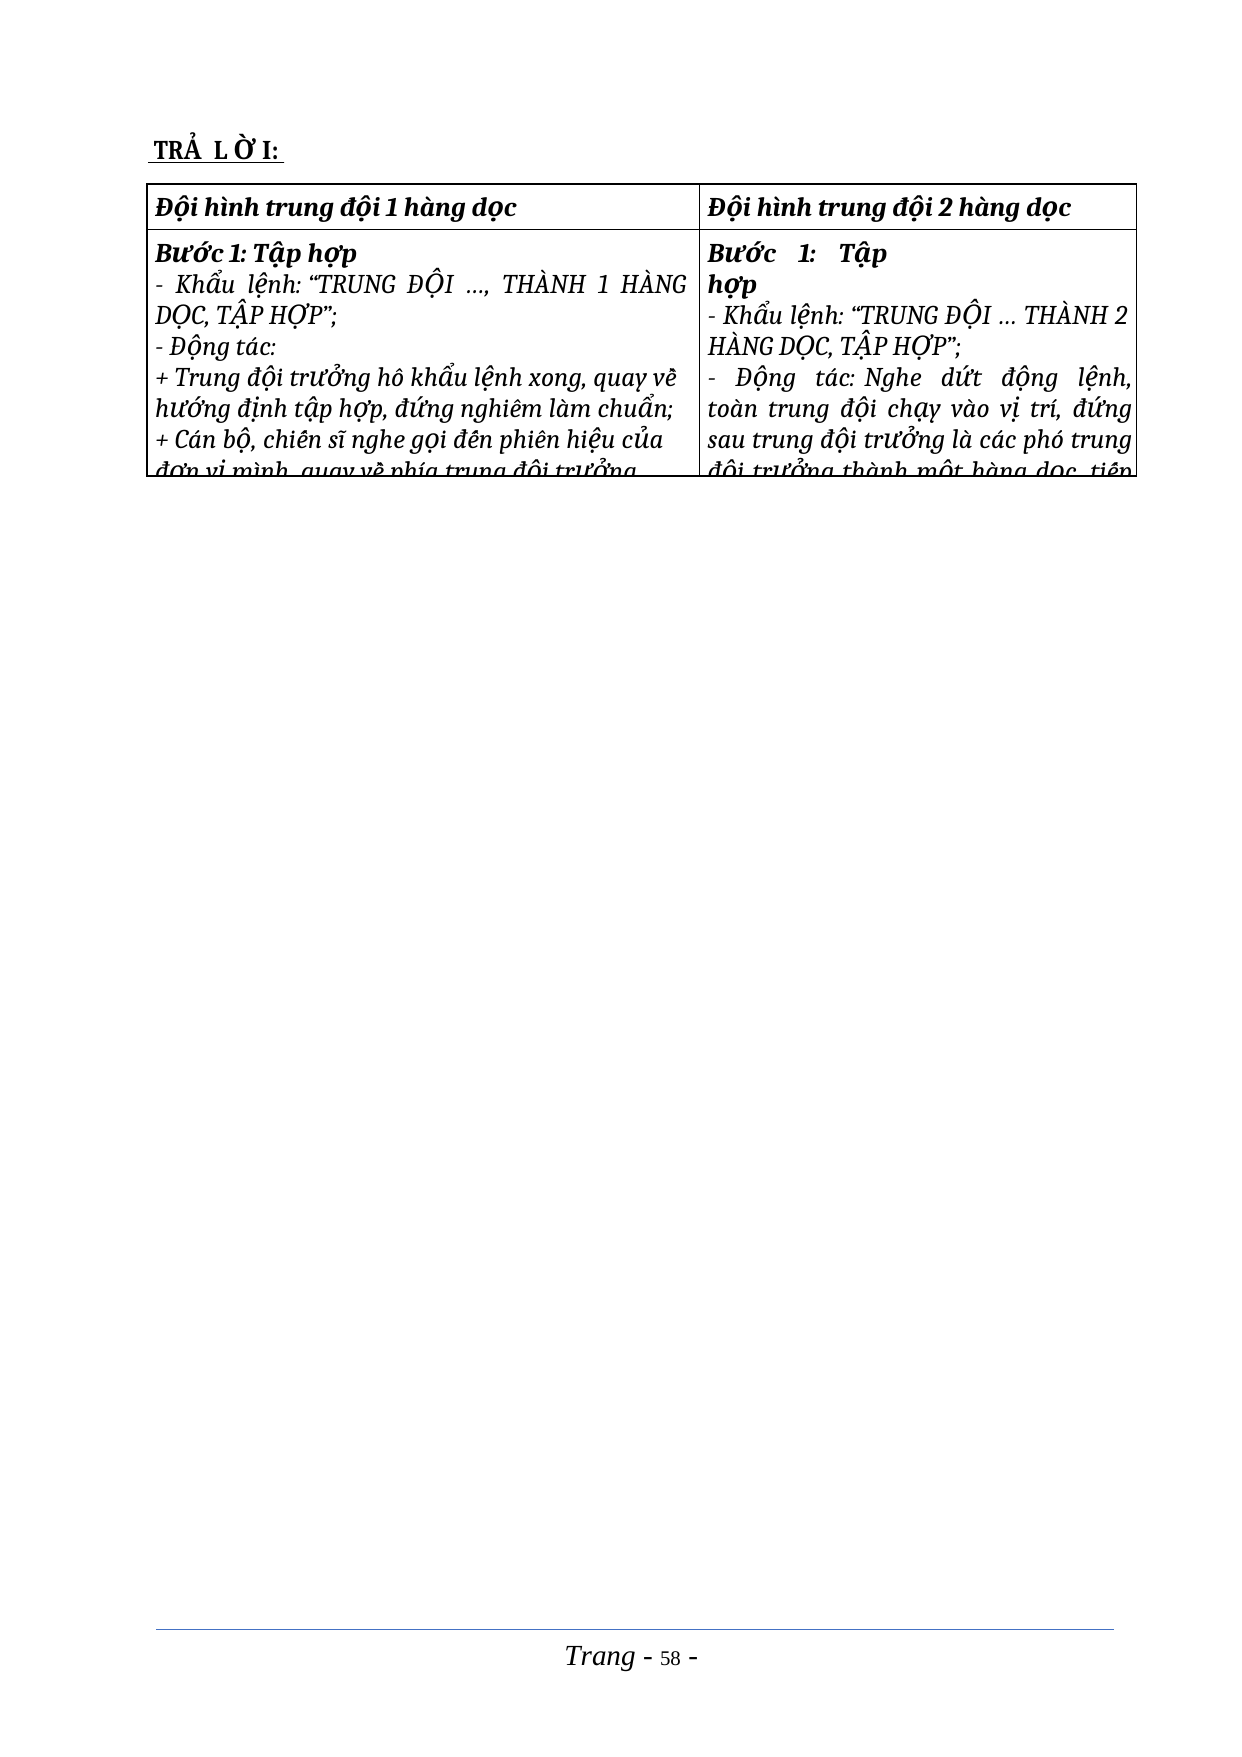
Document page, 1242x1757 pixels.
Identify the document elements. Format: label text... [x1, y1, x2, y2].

table_cell Bước 1: Tập hợp - Khẩu lệnh: “TRUNG ĐỘI … THÀNH 2 HÀNG DỌC, TẬP HỢP”; - Động tác: Nghe dứt động lệnh, toàn trung đội chạy vào vị trí, đứng sau trung đội trưởng là các phó trung đội trưởng thành một hàng dọc, tiếp đến Tiểu đội 1, Tiểu đội 2, Tiểu đội 3 mỗi tiểu đội thành 2 [700, 230, 1136, 475]
text TRẢ L Ờ I: [148, 135, 1150, 167]
table_cell Bước 1: Tập hợp - Khẩu lệnh: “TRUNG ĐỘI …, THÀNH 1 HÀNG DỌC, TẬP HỢP”; - Động tác: + Trung đội trưởng hô khẩu lệnh xong, quay về hướng định tập hợp, đứng nghiêm làm chuẩn; + Cán bộ, chiến sĩ nghe gọi đến phiên hiệu của đơn vị mình, quay về phía trung đội trưởng đứng nghiêm chờ [148, 230, 699, 475]
table_header Đội hình trung đội 1 hàng dọc [148, 185, 699, 228]
table_header Đội hình trung đội 2 hàng dọc [700, 185, 1136, 228]
